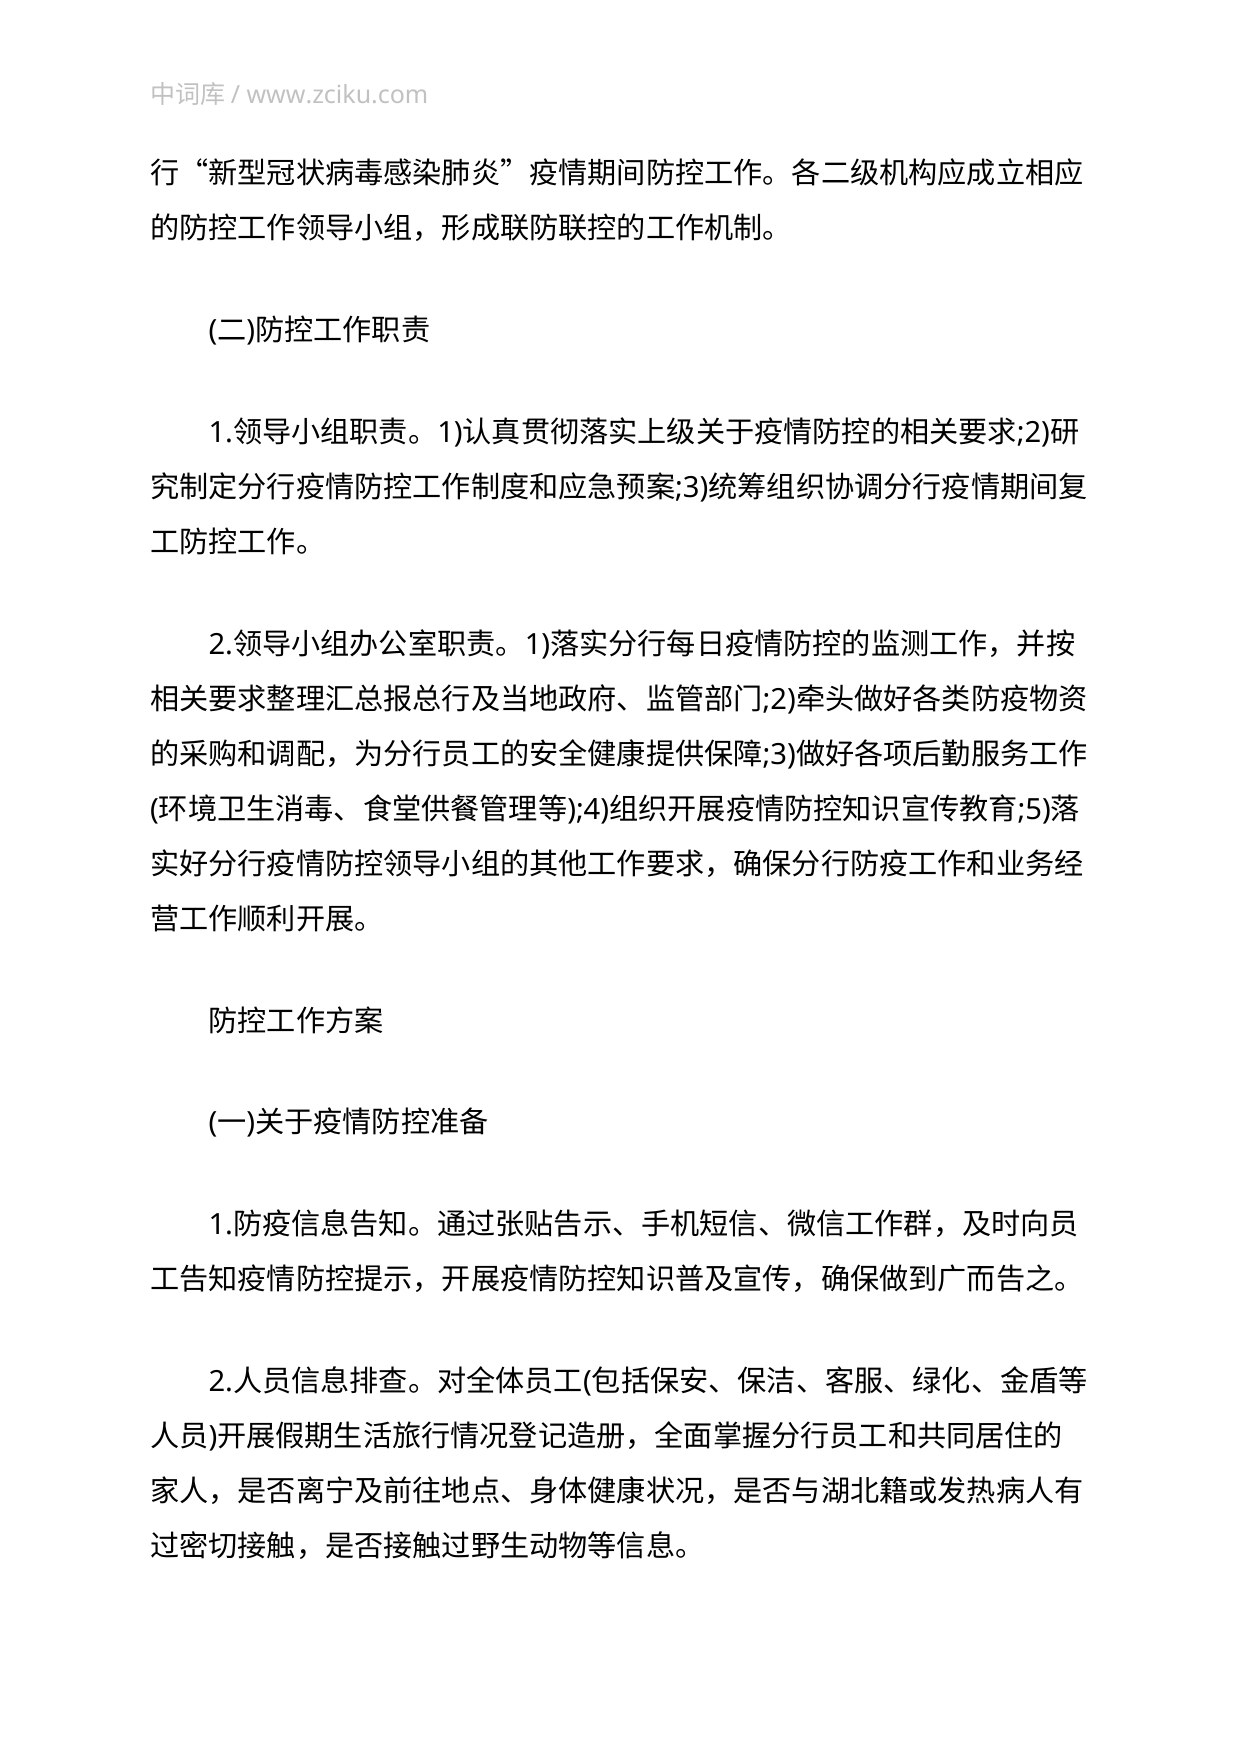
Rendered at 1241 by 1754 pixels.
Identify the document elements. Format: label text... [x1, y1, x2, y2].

text (一)关于疫情防控准备 [150, 1099, 1090, 1141]
text 2.领导小组办公室职责。1)落实分行每日疫情防控的监测工作，并按相关要求整理汇总报总行及当地政府、监管部门;2)牵头做好各类防疫物资的采购和调配，为分行员工的安全健康提供保障;3)做好各项后勤服务工作(环境卫生消毒、食堂供餐管理等);4)组织开展疫情防控知识宣传教育;5)落实好分行疫情防控领导小组的其他工作要求，确保分行防疫工作和业务经营工作顺利开展。 [150, 620, 1090, 938]
text 1.领导小组职责。1)认真贯彻落实上级关于疫情防控的相关要求;2)研究制定分行疫情防控工作制度和应急预案;3)统筹组织协调分行疫情期间复工防控工作。 [150, 409, 1090, 561]
text 防控工作方案 [150, 997, 1090, 1039]
text 1.防疫信息告知。通过张贴告示、手机短信、微信工作群，及时向员工告知疫情防控提示，开展疫情防控知识普及宣传，确保做到广而告之。 [150, 1201, 1090, 1298]
text (二)防控工作职责 [150, 307, 1090, 349]
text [150, 150, 1090, 247]
text 2.人员信息排查。对全体员工(包括保安、保洁、客服、绿化、金盾等人员)开展假期生活旅行情况登记造册，全面掌握分行员工和共同居住的家人，是否离宁及前往地点、身体健康状况，是否与湖北籍或发热病人有过密切接触，是否接触过野生动物等信息。 [150, 1358, 1090, 1565]
